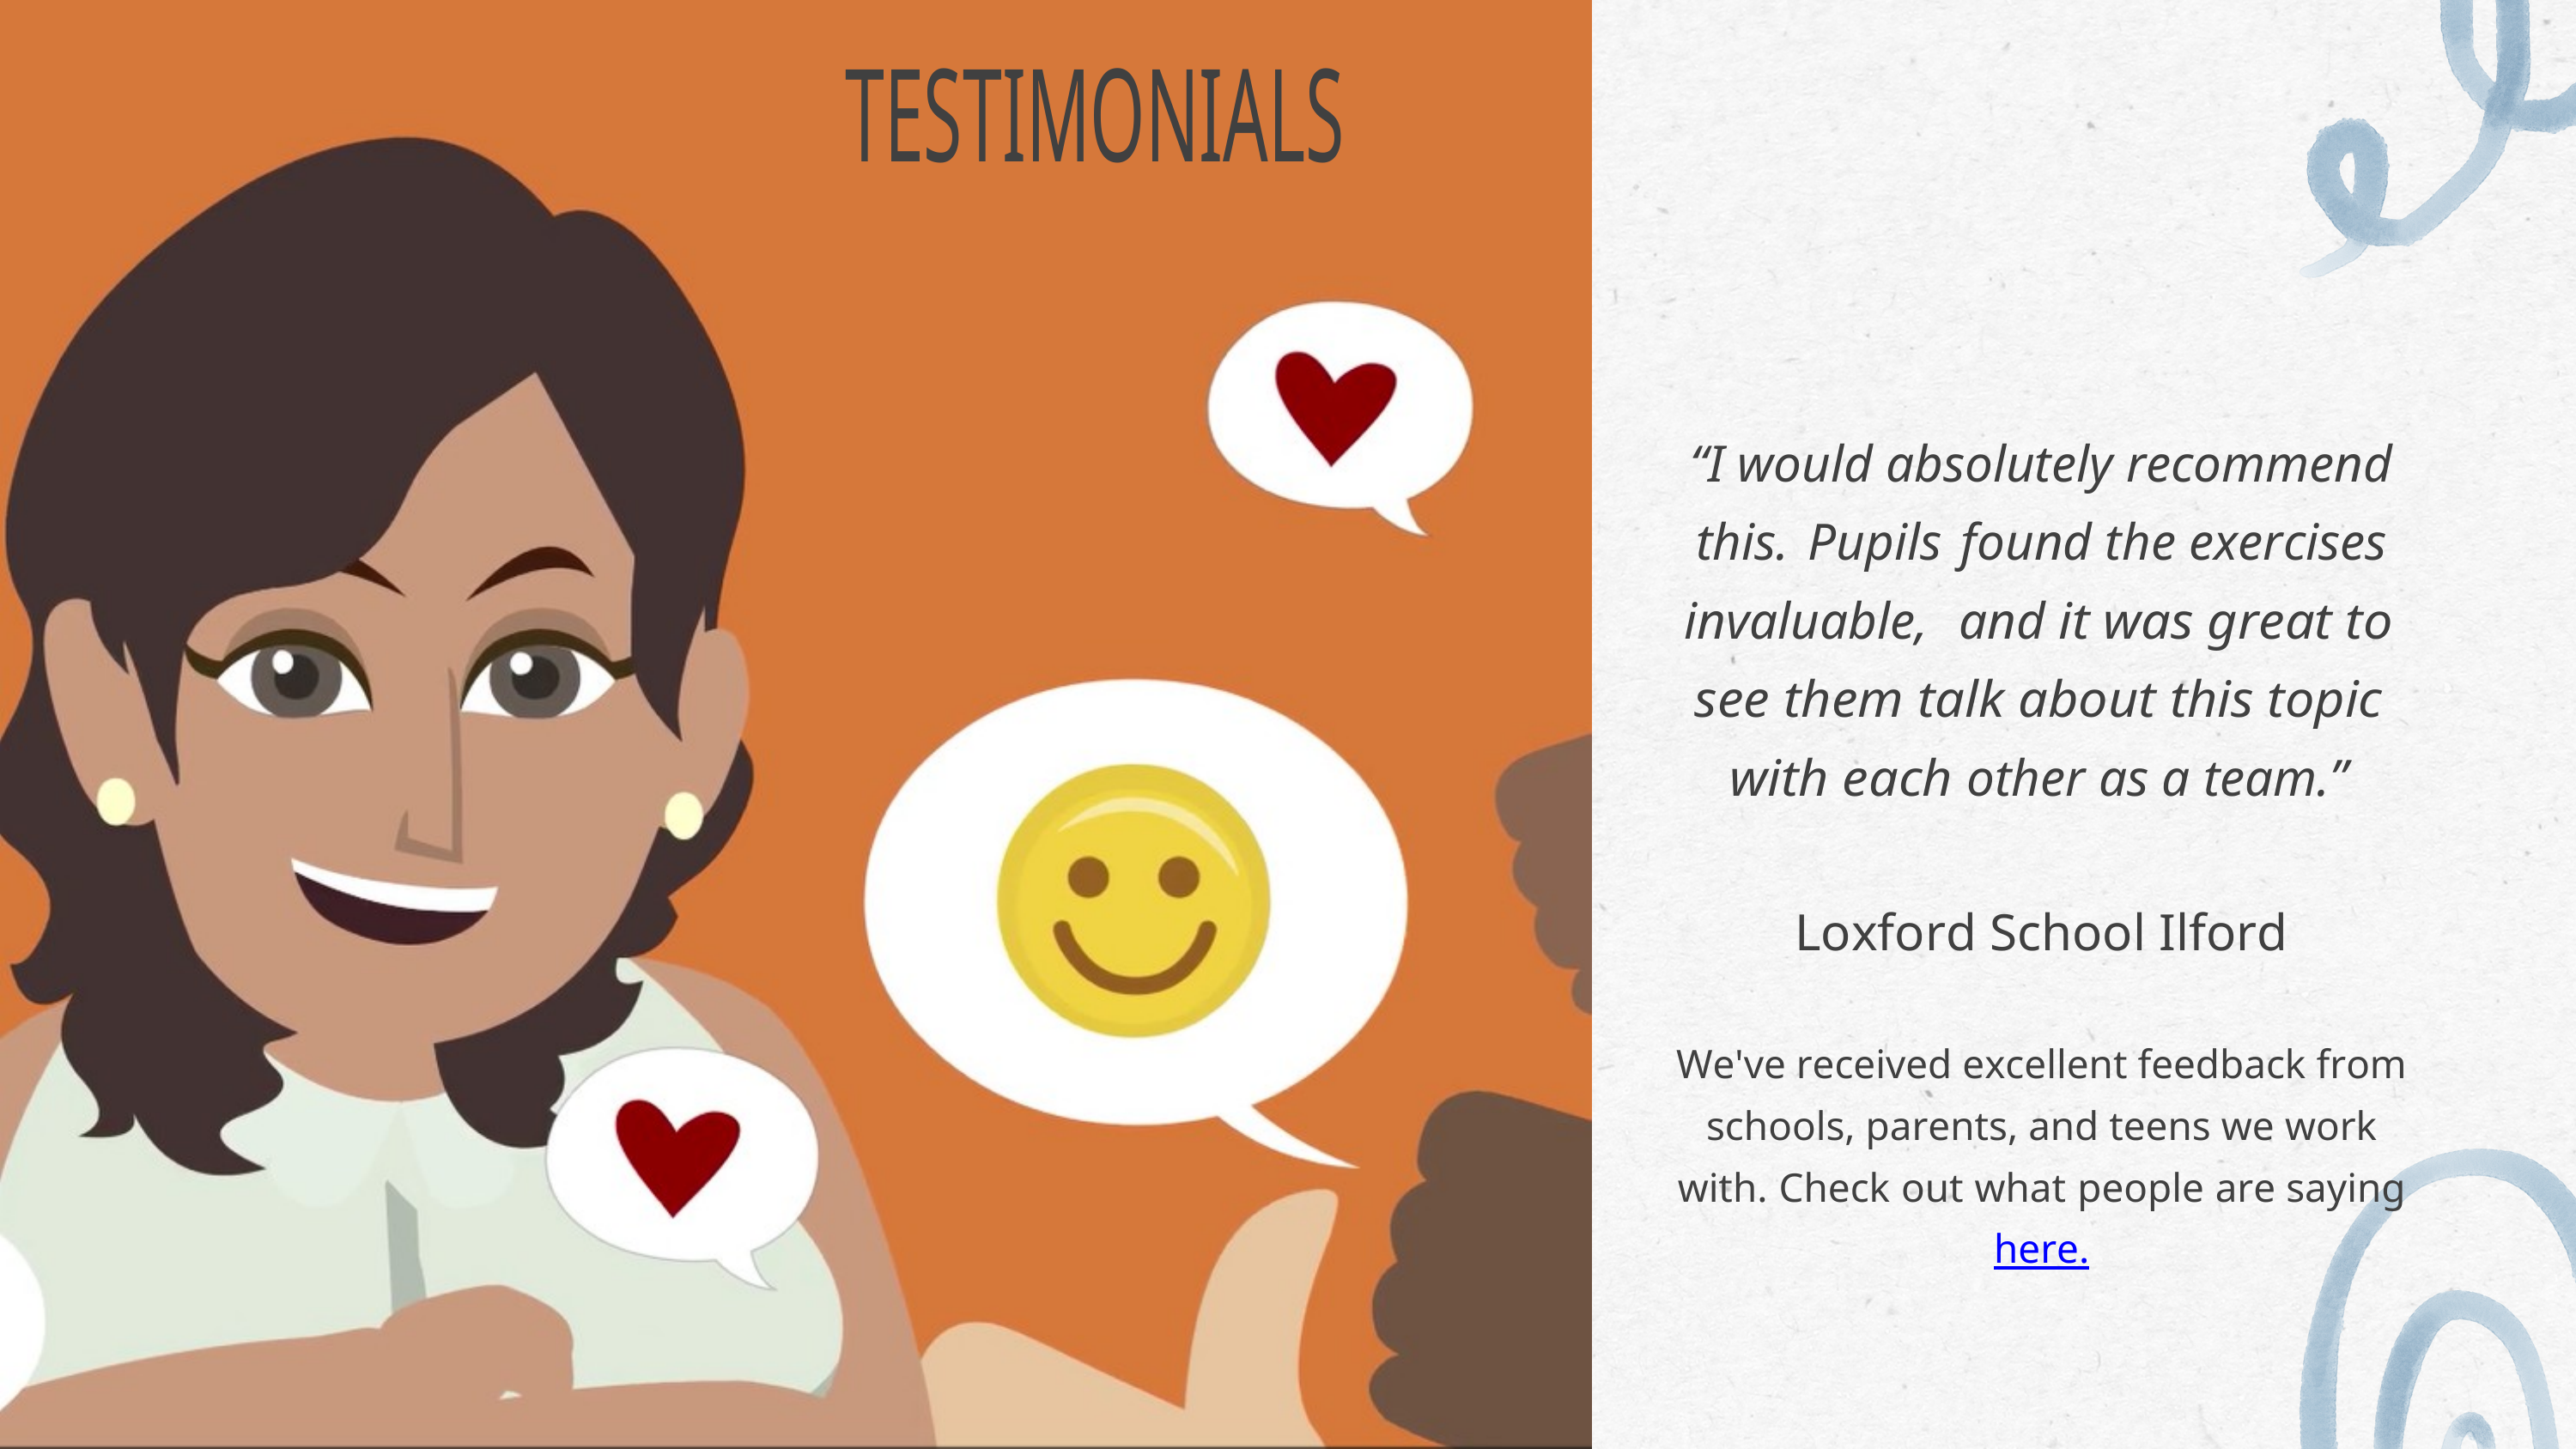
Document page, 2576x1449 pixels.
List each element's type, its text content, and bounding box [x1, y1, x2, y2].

text “I would absolutely recommend this. Pupils found the exercises invaluable, and it was great to see them talk about this topic with each other as a team.” [1656, 428, 2427, 810]
subtitle TESTIMONIALS [657, 24, 1533, 199]
picture [0, 0, 2576, 1449]
text Loxford School Ilford [1778, 897, 2304, 965]
text We've received excellent feedback from schools, parents, and teens we work with. Check out what people are saying here. [1661, 1037, 2421, 1275]
